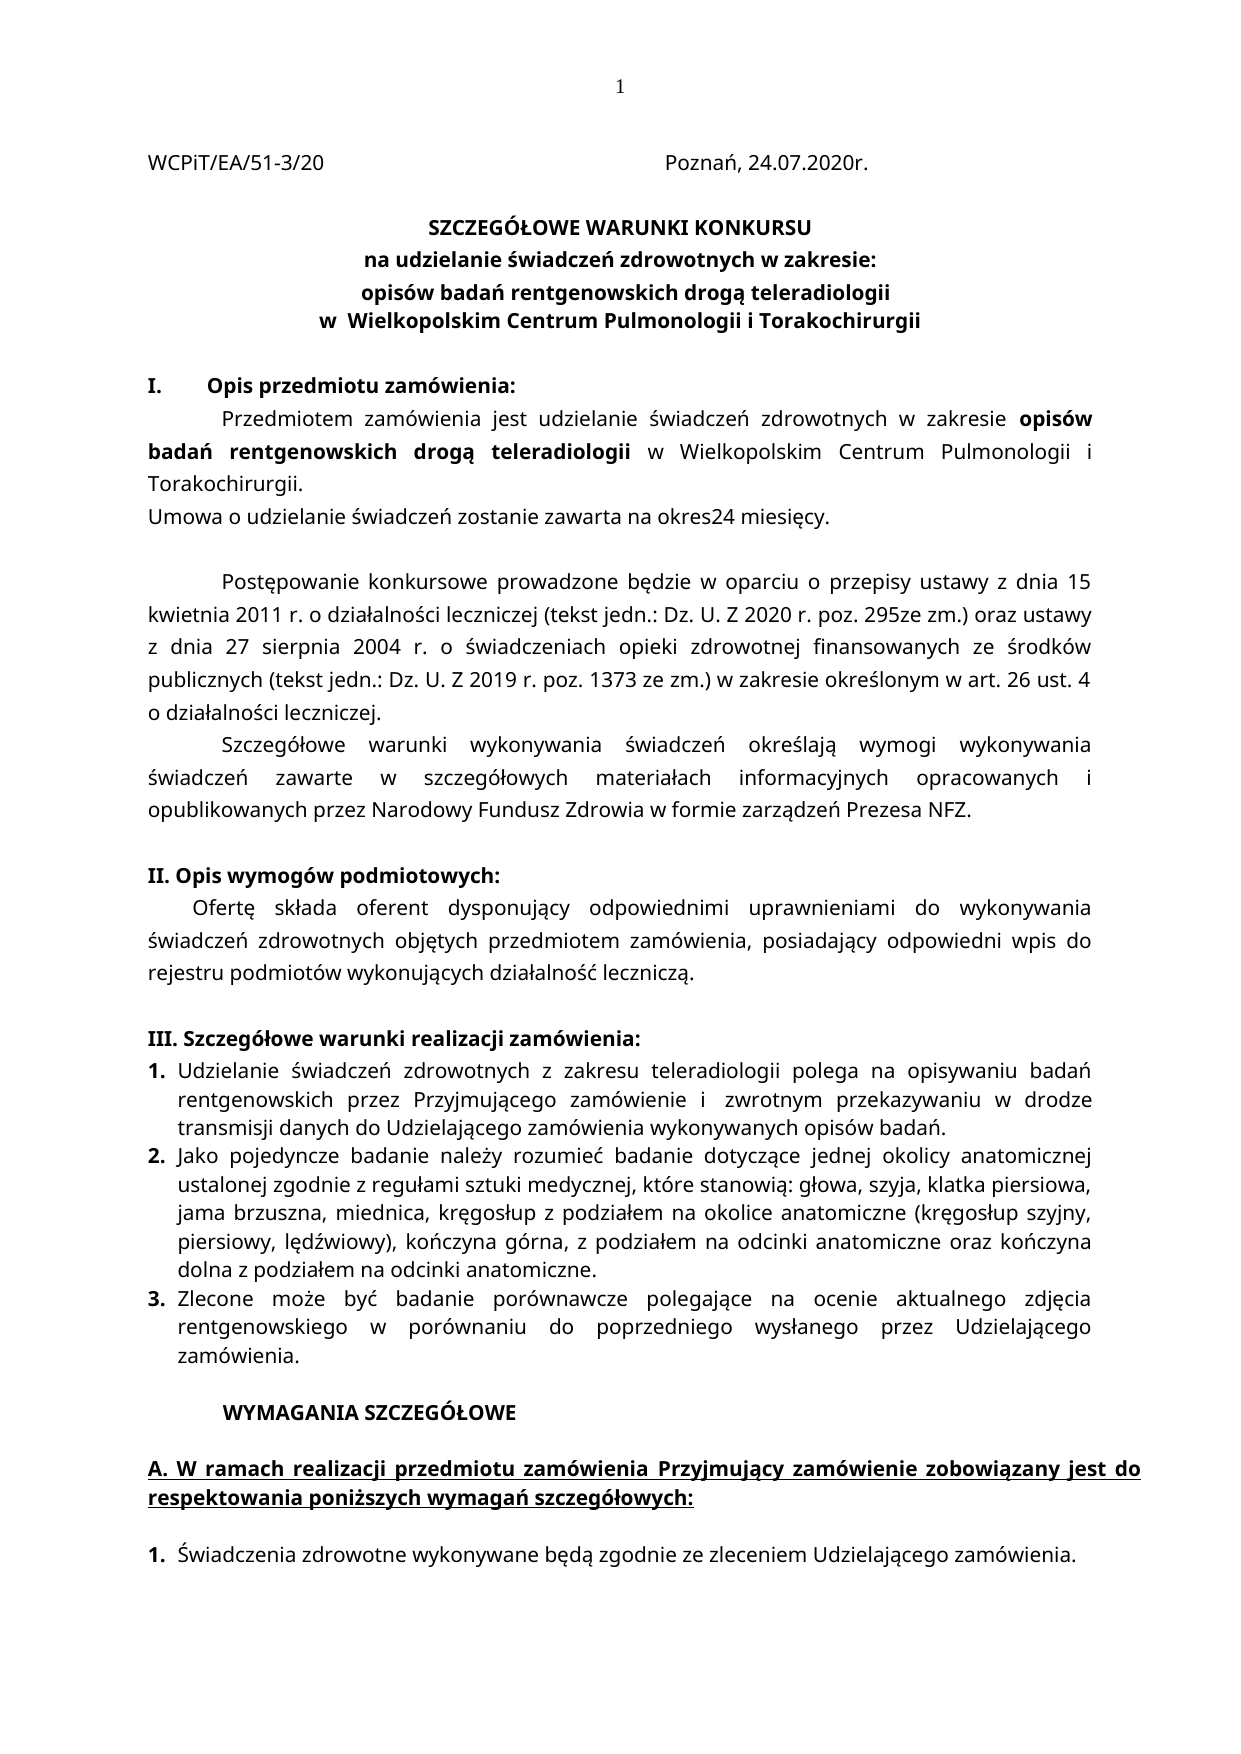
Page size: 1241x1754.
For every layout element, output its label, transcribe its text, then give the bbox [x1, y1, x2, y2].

list Udzielanie świadczeń zdrowotnych z zakresu teleradiologii polega na opisywaniu badań rentgenowskich przez Przyjmującego zamówienie i zwrotnym przekazywaniu w drodze transmisji danych do Udzielającego zamówienia wykonywanych opisów badań. [148, 1056, 1093, 1142]
text w Wielkopolskim Centrum Pulmonologii i Torakochirurgii [148, 306, 1093, 335]
text na udzielanie świadczeń zdrowotnych w zakresie: [148, 245, 1093, 274]
text Ofertę składa oferent dysponujący odpowiednimi uprawnieniami do wykonywania świadczeń zdrowotnych objętych przedmiotem zamówienia, posiadający odpowiedni wpis do rejestru podmiotów wykonujących działalność leczniczą. [148, 893, 1093, 987]
text SZCZEGÓŁOWE WARUNKI KONKURSU [148, 213, 1093, 241]
text Szczegółowe warunki wykonywania świadczeń określają wymogi wykonywania świadczeń zawarte w szczegółowych materiałach informacyjnych opracowanych i opublikowanych przez Narodowy Fundusz Zdrowia w formie zarządzeń Prezesa NFZ. [148, 730, 1093, 824]
text opisów badań rentgenowskich drogą teleradiologii [110, 278, 1141, 306]
text Umowa o udzielanie świadczeń zostanie zawarta na okres24 miesięcy. [148, 502, 1093, 531]
list Świadczenia zdrowotne wykonywane będą zgodnie ze zleceniem Udzielającego zamówienia. [148, 1540, 1093, 1568]
text Postępowanie konkursowe prowadzone będzie w oparciu o przepisy ustawy z dnia 15 kwietnia 2011 r. o działalności leczniczej (tekst jedn.: Dz. U. Z 2020 r. poz. 295ze zm.) oraz ustawy z dnia 27 sierpnia 2004 r. o świadczeniach opieki zdrowotnej finansowanych ze środków publicznych (tekst jedn.: Dz. U. Z 2019 r. poz. 1373 ze zm.) w zakresie określonym w art. 26 ust. 4 o działalności leczniczej. [148, 567, 1093, 726]
text WYMAGANIA SZCZEGÓŁOWE [223, 1398, 1141, 1426]
text A. W ramach realizacji przedmiotu zamówienia Przyjmujący zamówienie zobowiązany jest do respektowania poniższych wymagań szczegółowych: [148, 1480, 1141, 1511]
text A. W ramach realizacji przedmiotu zamówienia Przyjmujący zamówienie zobowiązany jest do respektowania poniższych wymagań szczegółowych: [148, 1454, 1141, 1479]
text III. Szczegółowe warunki realizacji zamówienia: [148, 1024, 1093, 1052]
text Przedmiotem zamówienia jest udzielanie świadczeń zdrowotnych w zakresie opisów badań rentgenowskich drogą teleradiologii w Wielkopolskim Centrum Pulmonologii i Torakochirurgii. [148, 404, 1093, 498]
list Zlecone może być badanie porównawcze polegające na ocenie aktualnego zdjęcia rentgenowskiego w porównaniu do poprzedniego wysłanego przez Udzielającego zamówienia. [148, 1284, 1093, 1369]
text II. Opis wymogów podmiotowych: [148, 861, 1093, 889]
text WCPiT/EA/51-3/20 Poznań, 24.07.2020r. [148, 148, 1093, 176]
list Jako pojedyncze badanie należy rozumieć badanie dotyczące jednej okolicy anatomicznej ustalonej zgodnie z regułami sztuki medycznej, które stanowią: głowa, szyja, klatka piersiowa, jama brzuszna, miednica, kręgosłup z podziałem na okolice anatomiczne (kręgosłup szyjny, piersiowy, lędźwiowy), kończyna górna, z podziałem na odcinki anatomiczne oraz kończyna dolna z podziałem na odcinki anatomiczne. [148, 1142, 1093, 1284]
subtitle Opis przedmiotu zamówienia: [148, 372, 1093, 400]
